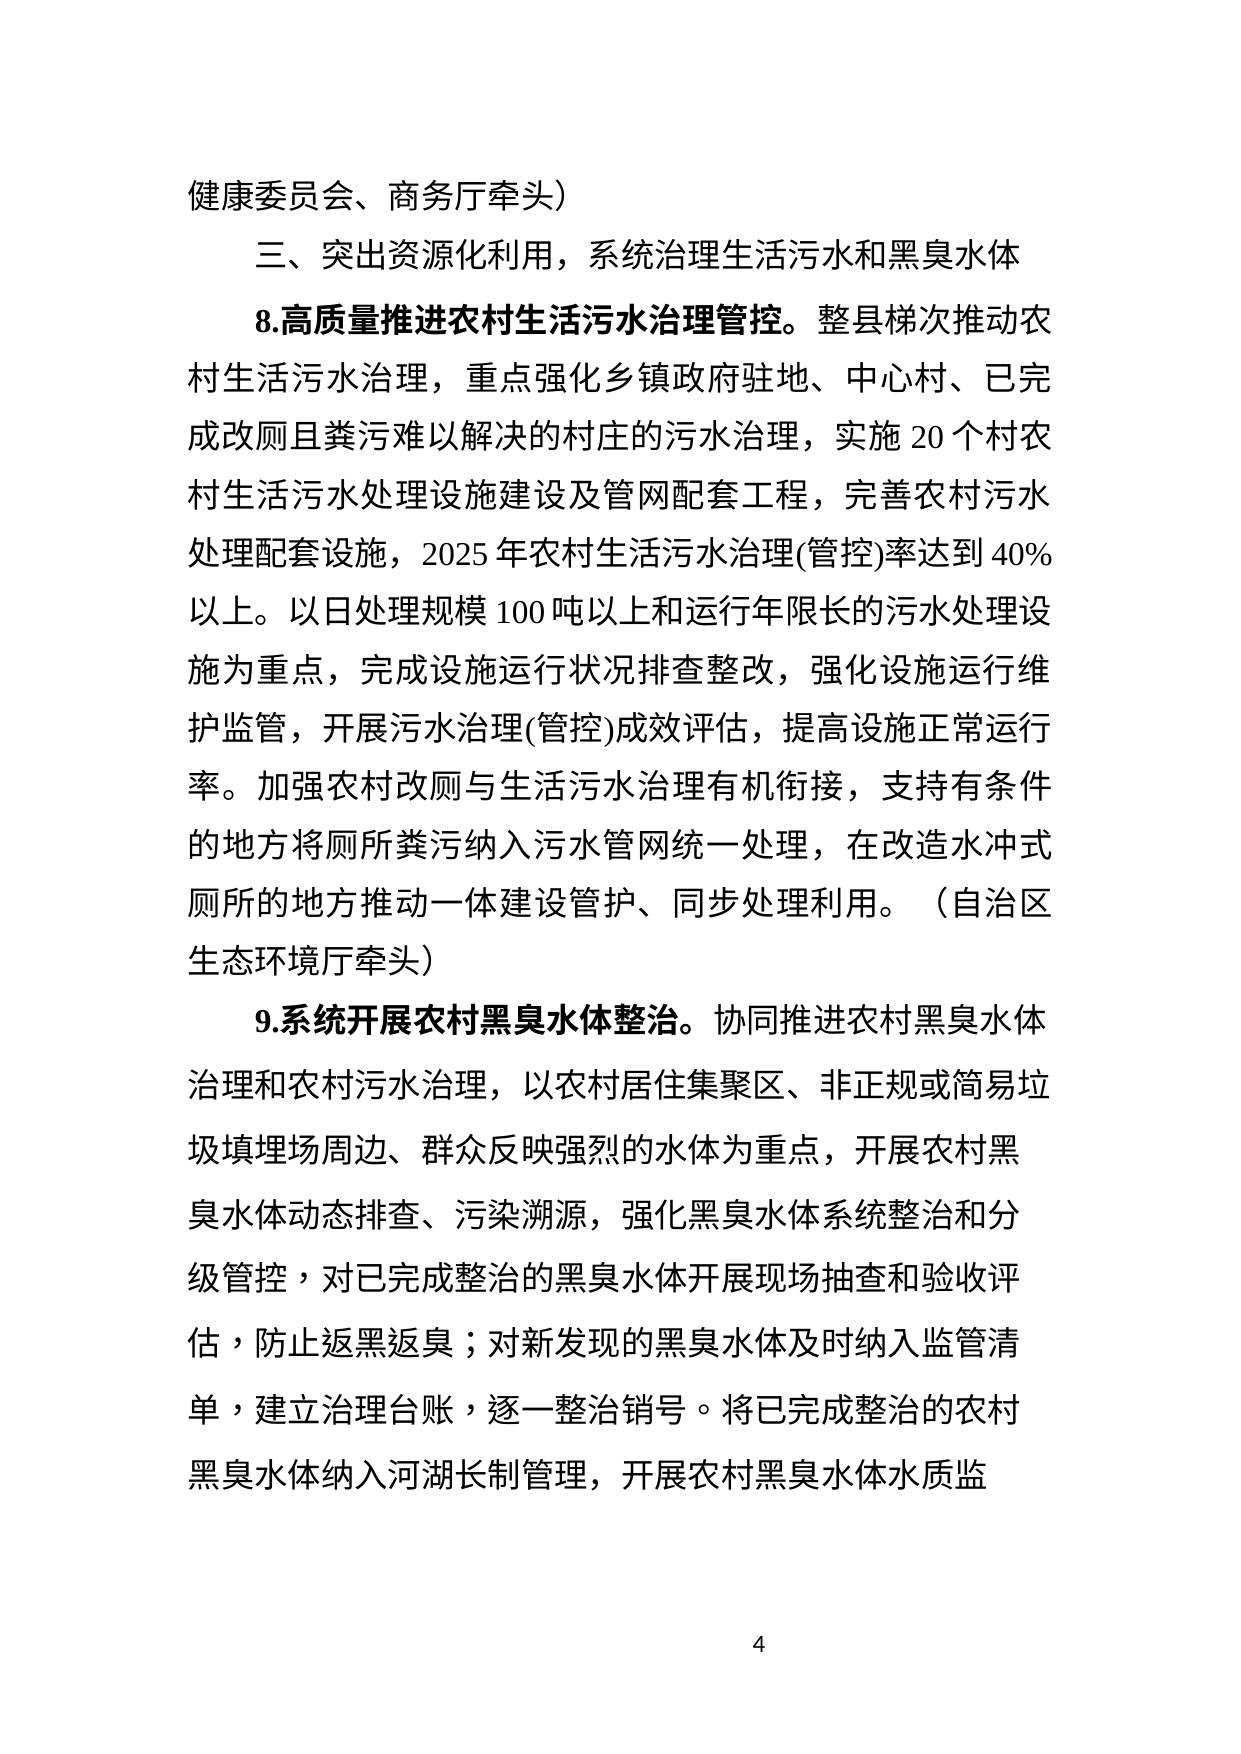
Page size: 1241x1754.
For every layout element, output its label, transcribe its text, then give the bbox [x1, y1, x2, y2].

text 8.高质量推进农村生活污水治理管控。整县梯次推动农村生活污水治理，重点强化乡镇政府驻地、中心村、已完成改厕且粪污难以解决的村庄的污水治理，实施20个村农村生活污水处理设施建设及管网配套工程，完善农村污水处理配套设施，2025年农村生活污水治理(管控)率达到40%以上。以日处理规模100吨以上和运行年限长的污水处理设施为重点，完成设施运行状况排查整改，强化设施运行维护监管，开展污水治理(管控)成效评估，提高设施正常运行率。加强农村改厕与生活污水治理有机衔接，支持有条件的地方将厕所粪污纳入污水管网统一处理，在改造水冲式厕所的地方推动一体建设管护、同步处理利用。（自治区生态环境厅牵头） [187, 285, 1053, 985]
text 三、突出资源化利用，系统治理生活污水和黑臭水体 [187, 220, 1053, 285]
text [187, 985, 1053, 1505]
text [187, 162, 1053, 220]
